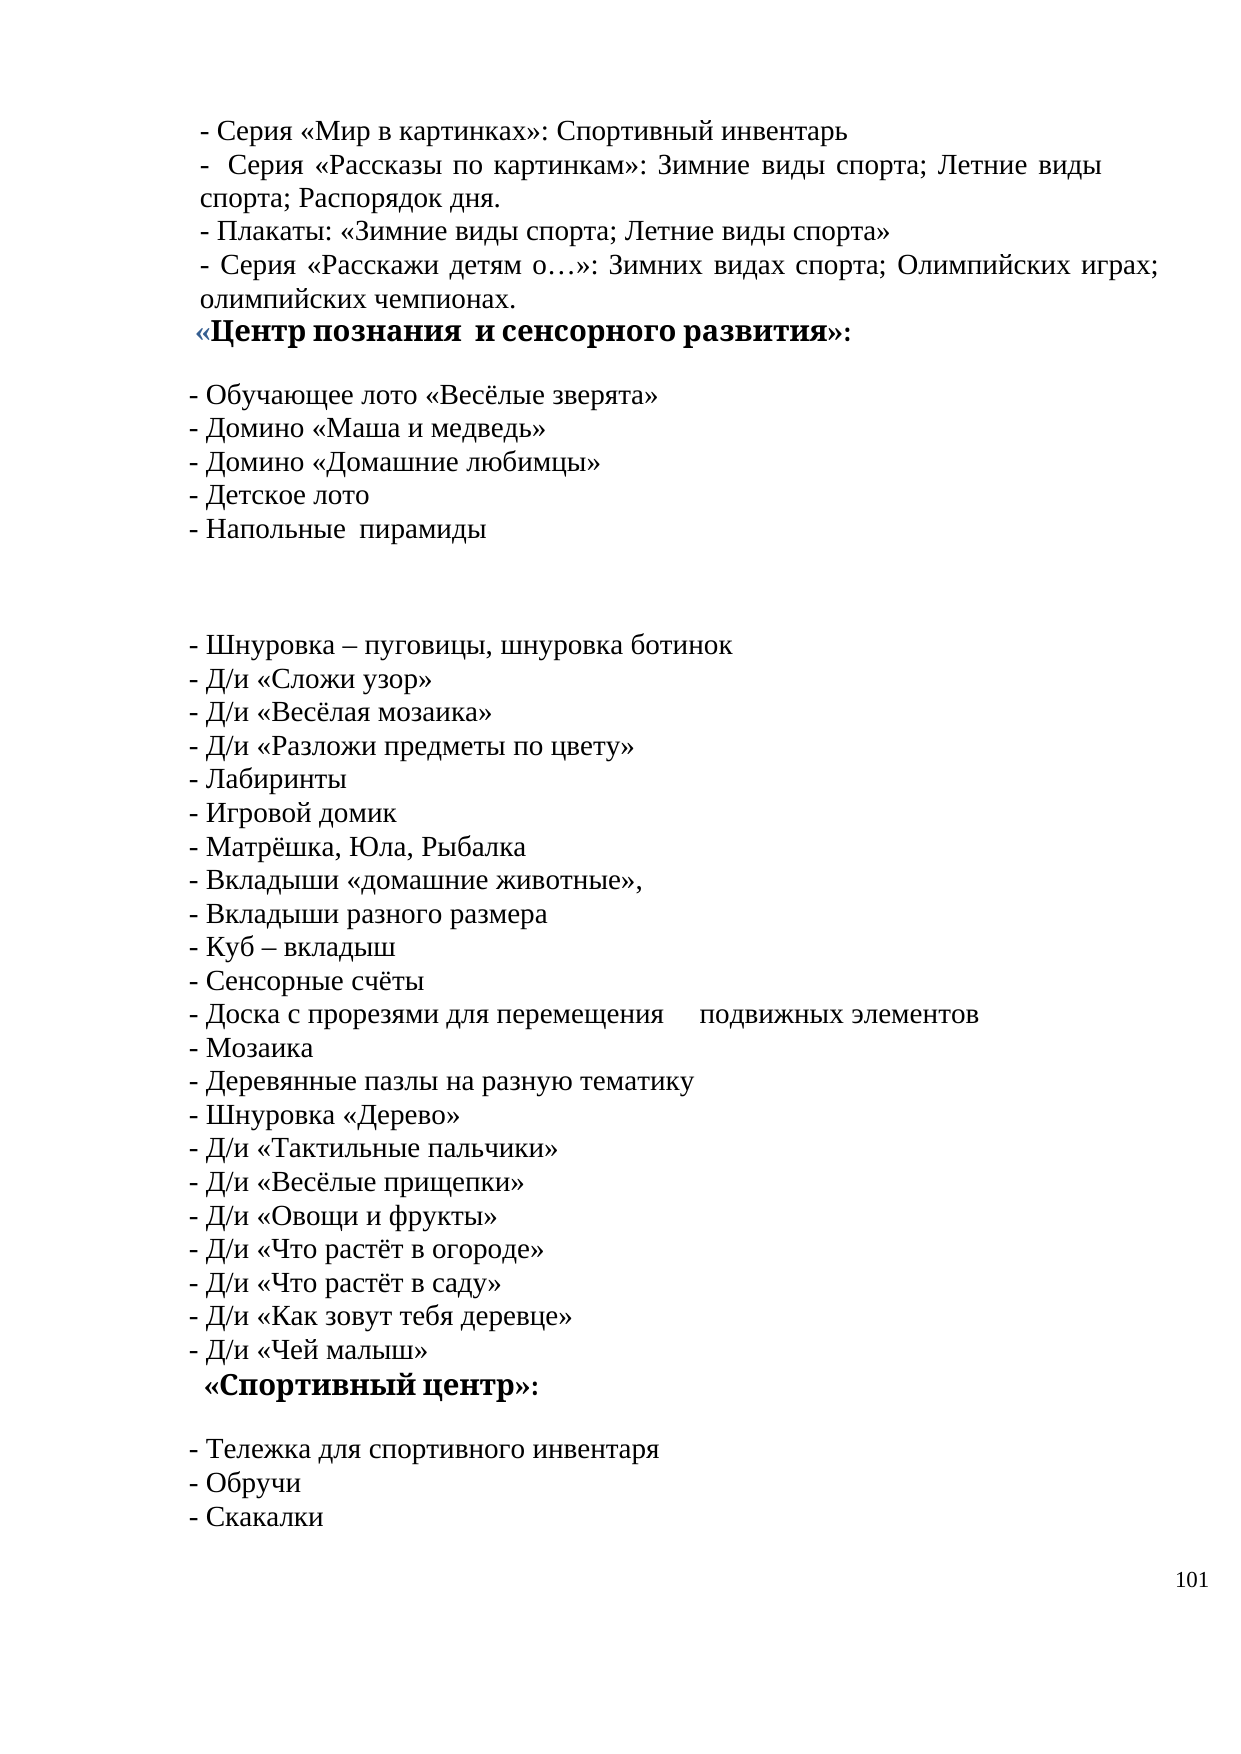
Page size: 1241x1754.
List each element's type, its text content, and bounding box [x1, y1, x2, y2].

list Тележка для спортивного инвентаря [188, 1432, 1209, 1465]
subtitle «Спортивный центр»: [203, 1369, 1209, 1402]
list Серия «Расскажи детям о…»: Зимних видах спорта; Олимпийских играх; олимпийских чемпионах. [199, 247, 1162, 314]
list Вкладыши «домашние животные», [188, 862, 1209, 896]
list Д/и «Весёлая мозаика» [188, 694, 1209, 728]
list Д/и «Что растёт в саду» [188, 1265, 1209, 1298]
list Д/и «Овощи и фрукты» [188, 1198, 1209, 1231]
list Доска с прорезями для перемещения подвижных элементов [188, 996, 1209, 1030]
list Сенсорные счёты [188, 963, 1209, 996]
list Д/и «Тактильные пальчики» [188, 1131, 1209, 1164]
list Лабиринты [188, 762, 1209, 795]
list Д/и «Сложи узор» [188, 661, 1209, 694]
list Домино «Домашние любимцы» [188, 444, 1209, 478]
list Обручи [188, 1465, 1209, 1499]
list Серия «Рассказы по картинкам»: Зимние виды спорта; Летние виды спорта; Распорядок дня. [199, 147, 1163, 214]
subtitle «Центр познания и сенсорного развития»: [188, 315, 1209, 348]
list Обучающее лото «Весёлые зверята» [188, 377, 1209, 411]
list Шнуровка – пуговицы, шнуровка ботинок [188, 627, 1209, 661]
list Д/и «Весёлые прищепки» [188, 1164, 1209, 1198]
list Шнуровка «Дерево» [188, 1097, 1209, 1131]
list Матрёшка, Юла, Рыбалка [188, 829, 1209, 862]
list Д/и «Что растёт в огороде» [188, 1231, 1209, 1265]
list Д/и «Чей малыш» [188, 1332, 1209, 1365]
list Серия «Мир в картинках»: Спортивный инвентарь [199, 113, 1209, 147]
list Мозаика [188, 1030, 1209, 1063]
list Домино «Маша и медведь» [188, 411, 1209, 444]
list Скакалки [188, 1499, 1209, 1532]
list Вкладыши разного размера [188, 896, 1209, 929]
list Игровой домик [188, 795, 1209, 829]
list Д/и «Разложи предметы по цвету» [188, 728, 1209, 762]
list Деревянные пазлы на разную тематику [188, 1063, 1209, 1097]
list Куб – вкладыш [188, 929, 1209, 963]
list Плакаты: «Зимние виды спорта; Летние виды спорта» [199, 214, 1209, 247]
list Напольные пирамиды [188, 512, 1209, 545]
list Детское лото [188, 478, 1209, 512]
list Д/и «Как зовут тебя деревце» [188, 1298, 1209, 1332]
